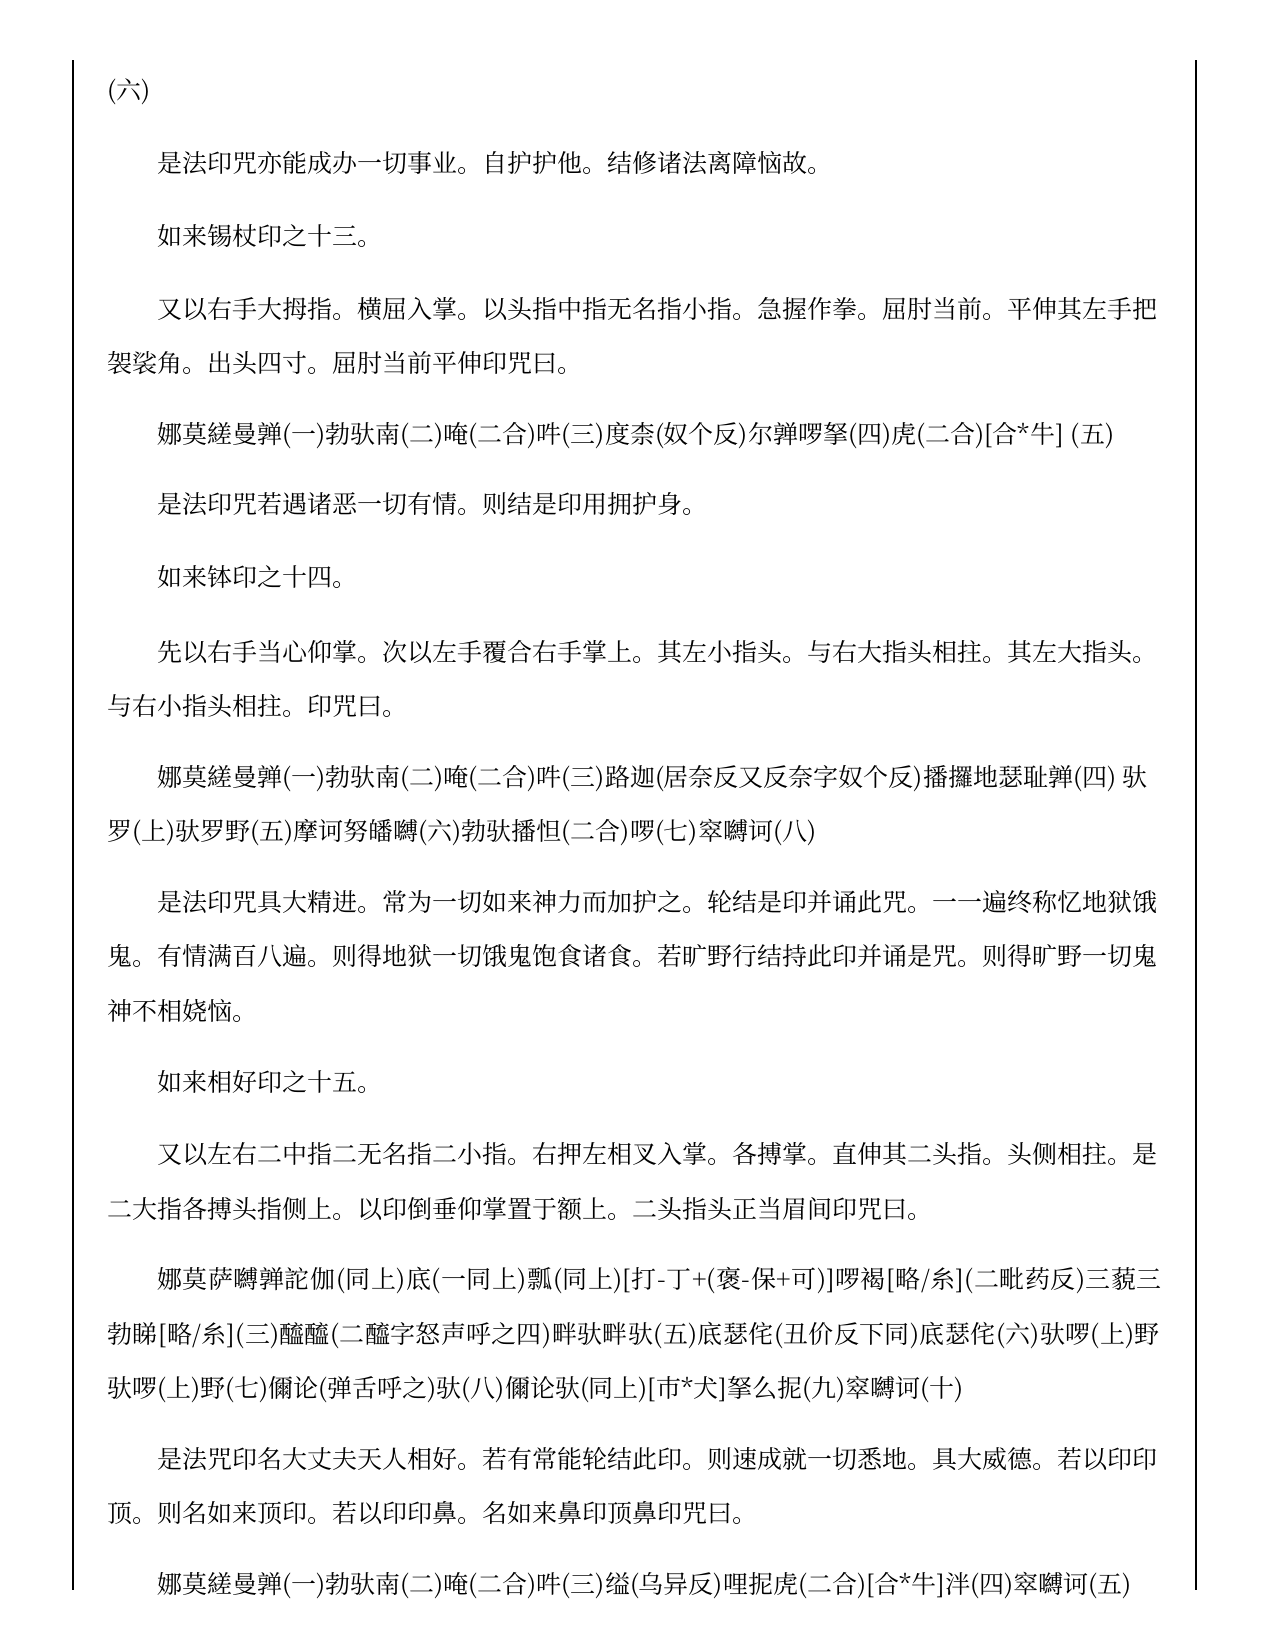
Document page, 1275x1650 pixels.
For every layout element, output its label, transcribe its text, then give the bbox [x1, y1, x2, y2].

text 先以右手当心仰掌。次以左手覆合右手掌上。其左小指头。与右大指头相拄。其左大指头。与右小指头相拄。印咒曰。 [107, 633, 1159, 723]
text 是法咒印名大丈夫天人相好。若有常能轮结此印。则速成就一切悉地。具大威德。若以印印顶。则名如来顶印。若以印印鼻。名如来鼻印顶鼻印咒曰。 [107, 1439, 1159, 1529]
text 是法印咒亦能成办一切事业。自护护他。结修诸法离障恼故。如来锡杖印之十三。 [157, 143, 833, 252]
text 娜莫萨嚩亸詑伽(同上)底(一同上)瓢(同上)[打-丁+(褒-保+可)]啰褐[略/糸](二毗药反)三藐三勃睇[略/糸](三)醯醯(二醯字怒声呼之四)畔驮畔驮(五)底瑟侘(丑价反下同)底瑟侘(六)驮啰(上)野驮啰(上)野(七)儞论(弹舌呼之)驮(八)儞论驮(同上)[巿*犬]拏么抳(九)窣嚩诃(十) [107, 1260, 1162, 1404]
text 娜莫縒曼亸(一)勃驮南(二)唵(二合)吽(三)路迦(居奈反又反奈字奴个反)播攞地瑟耻亸(四) 驮罗(上)驮罗野(五)摩诃努皤嚩(六)勃驮播怛(二合)啰(七)窣嚩诃(八) [107, 758, 1168, 848]
text 又以右手大拇指。横屈入掌。以头指中指无名指小指。急握作拳。屈肘当前。平伸其左手把袈裟角。出头四寸。屈肘当前平伸印咒曰。 [107, 289, 1159, 379]
text 如来相好印之十五。 [157, 1062, 1183, 1098]
text 是法印咒若遇诸恶一切有情。则结是印用拥护身。如来钵印之十四。 [157, 485, 708, 594]
text 娜莫縒曼亸(一)勃驮南(二)唵(二合)吽(三)度柰(奴个反)尔亸啰拏(四)虎(二合)[合*牛] (五) [107, 414, 1133, 450]
text (六) [107, 70, 1183, 106]
text 是法印咒具大精进。常为一切如来神力而加护之。轮结是印并诵此咒。一一遍终称忆地狱饿鬼。有情满百八遍。则得地狱一切饿鬼饱食诸食。若旷野行结持此印并诵是咒。则得旷野一切鬼神不相娆恼。 [107, 883, 1159, 1027]
text 又以左右二中指二无名指二小指。右押左相叉入掌。各搏掌。直伸其二头指。头侧相拄。是二大指各搏头指侧上。以印倒垂仰掌置于额上。二头指头正当眉间印咒曰。 [107, 1135, 1159, 1225]
text 娜莫縒曼亸(一)勃驮南(二)唵(二合)吽(三)缢(乌异反)哩抳虎(二合)[合*牛]泮(四)窣嚩诃(五) [107, 1564, 1160, 1600]
